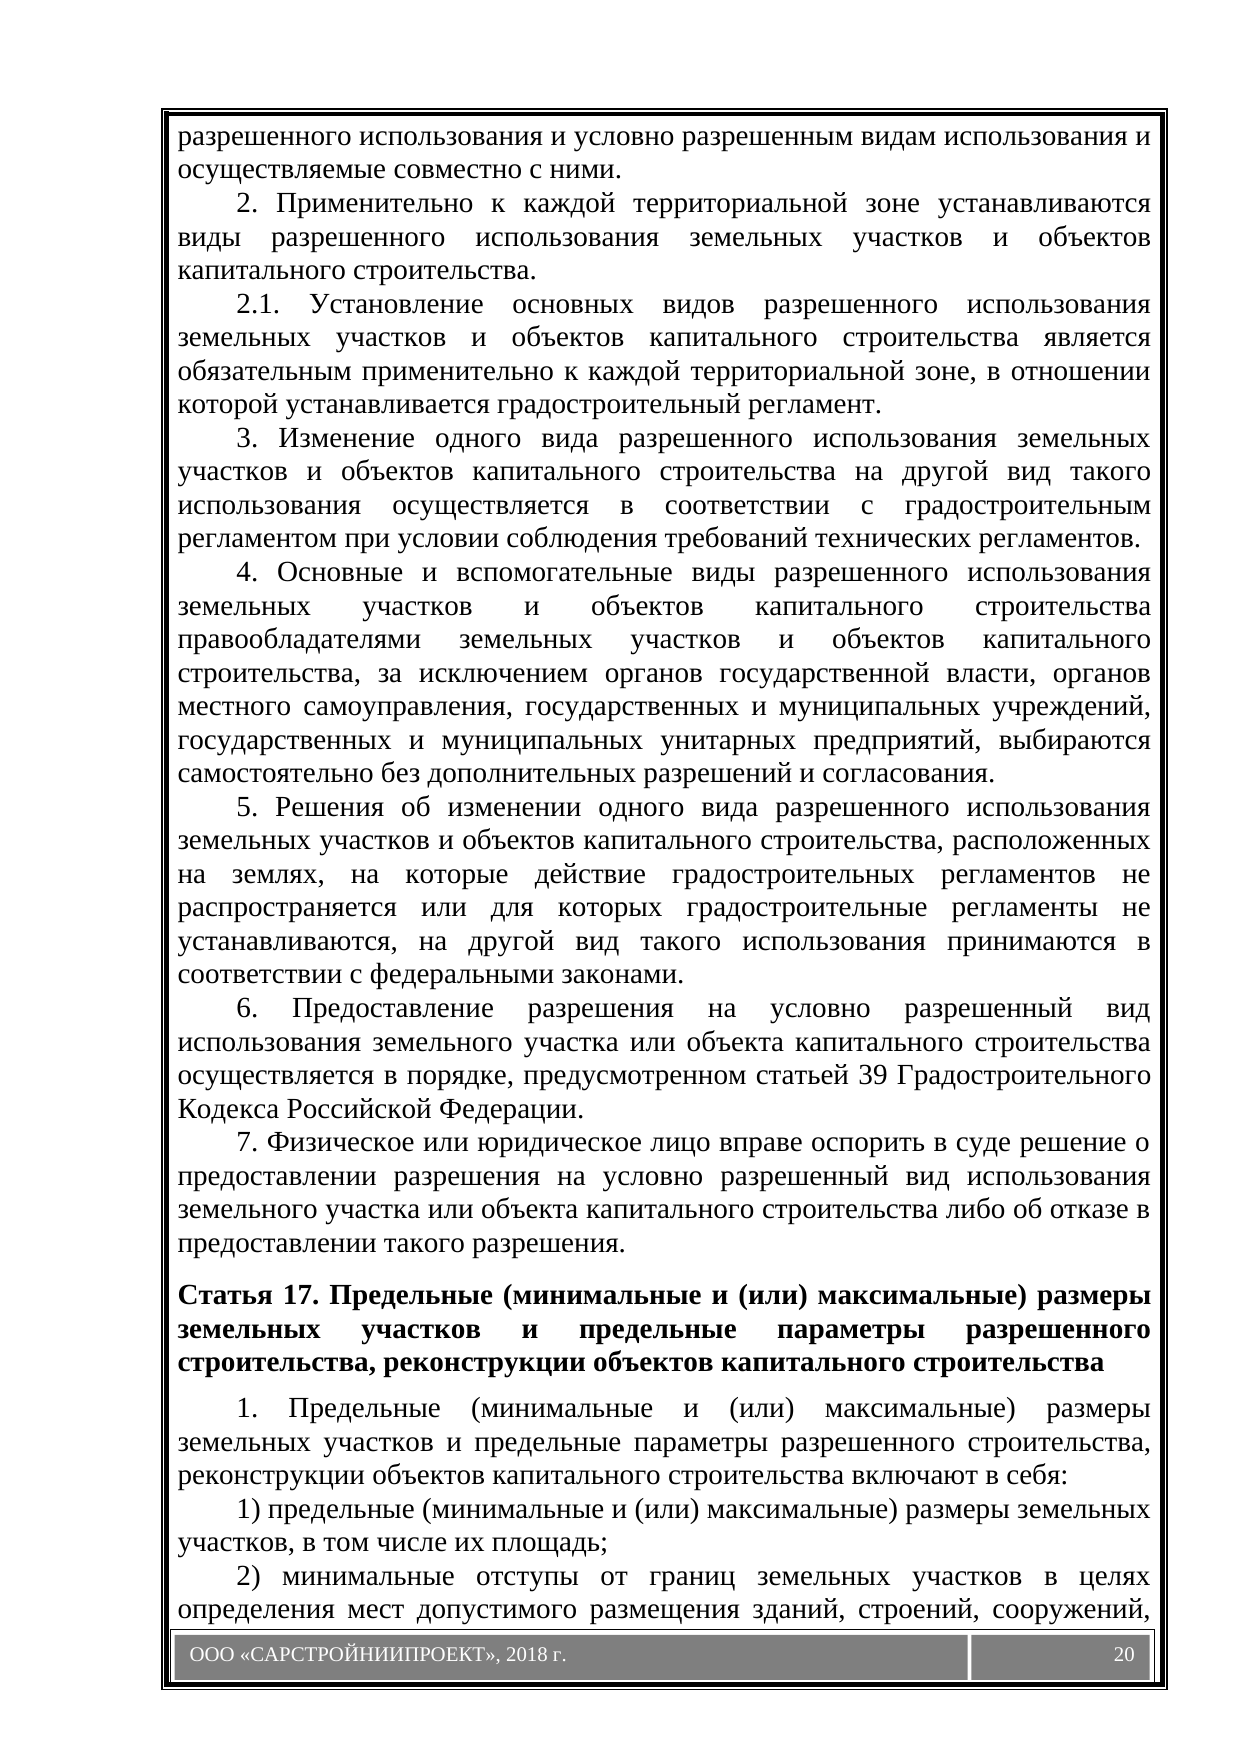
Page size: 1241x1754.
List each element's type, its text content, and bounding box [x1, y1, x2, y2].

subtitle Статья 17. Предельные (минимальные и (или) максимальные) размеры земельных участков и предельные параметры разрешенного строительства, реконструкции объектов капитального строительства [177, 1277, 1152, 1378]
text 2. Применительно к каждой территориальной зоне устанавливаются виды разрешенного использования земельных участков и объектов капитального строительства. [177, 185, 1152, 286]
text 7. Физическое или юридическое лицо вправе оспорить в суде решение о предоставлении разрешения на условно разрешенный вид использования земельного участка или объекта капитального строительства либо об отказе в предоставлении такого разрешения. [177, 1124, 1152, 1258]
text 5. Решения об изменении одного вида разрешенного использования земельных участков и объектов капитального строительства, расположенных на землях, на которые действие градостроительных регламентов не распространяется или для которых градостроительные регламенты не устанавливаются, на другой вид такого использования принимаются в соответствии с федеральными законами. [177, 789, 1152, 990]
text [177, 118, 1152, 185]
text 3. Изменение одного вида разрешенного использования земельных участков и объектов капитального строительства на другой вид такого использования осуществляется в соответствии с градостроительным регламентом при условии соблюдения требований технических регламентов. [177, 420, 1152, 554]
text 4. Основные и вспомогательные виды разрешенного использования земельных участков и объектов капитального строительства правообладателями земельных участков и объектов капитального строительства, за исключением органов государственной власти, органов местного самоуправления, государственных и муниципальных учреждений, государственных и муниципальных унитарных предприятий, выбираются самостоятельно без дополнительных разрешений и согласования. [177, 554, 1152, 789]
text 1) предельные (минимальные и (или) максимальные) размеры земельных участков, в том числе их площадь; [177, 1491, 1152, 1558]
text 2.1. Установление основных видов разрешенного использования земельных участков и объектов капитального строительства является обязательным применительно к каждой территориальной зоне, в отношении которой устанавливается градостроительный регламент. [177, 286, 1152, 420]
text 1. Предельные (минимальные и (или) максимальные) размеры земельных участков и предельные параметры разрешенного строительства, реконструкции объектов капитального строительства включают в себя: [177, 1390, 1152, 1491]
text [177, 1558, 1152, 1625]
text 6. Предоставление разрешения на условно разрешенный вид использования земельного участка или объекта капитального строительства осуществляется в порядке, предусмотренном статьей 39 Градостроительного Кодекса Российской Федерации. [177, 990, 1152, 1124]
